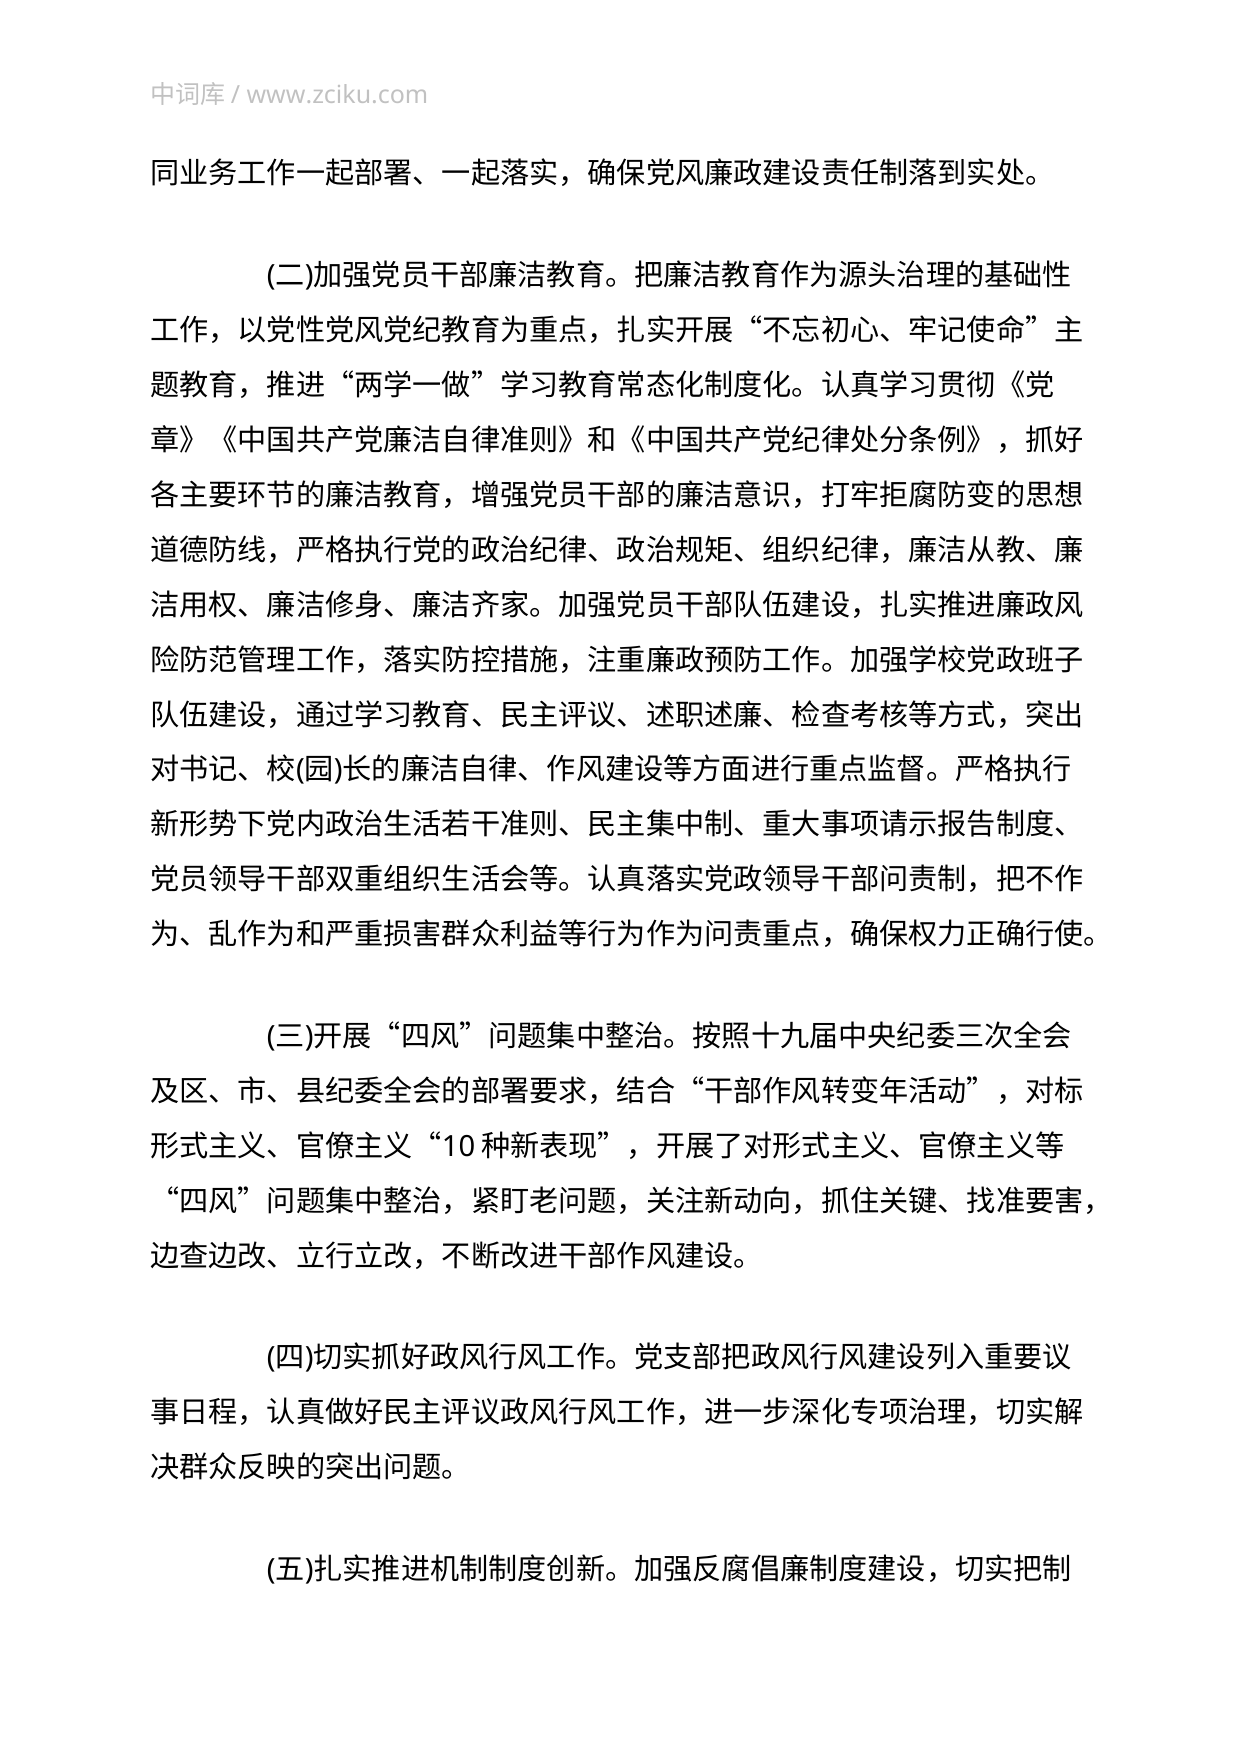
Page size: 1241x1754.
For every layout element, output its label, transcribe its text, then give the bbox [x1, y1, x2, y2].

text (二)加强党员干部廉洁教育。把廉洁教育作为源头治理的基础性工作，以党性党风党纪教育为重点，扎实开展“不忘初心、牢记使命”主题教育，推进“两学一做”学习教育常态化制度化。认真学习贯彻《党章》《中国共产党廉洁自律准则》和《中国共产党纪律处分条例》，抓好各主要环节的廉洁教育，增强党员干部的廉洁意识，打牢拒腐防变的思想道德防线，严格执行党的政治纪律、政治规矩、组织纪律，廉洁从教、廉洁用权、廉洁修身、廉洁齐家。加强党员干部队伍建设，扎实推进廉政风险防范管理工作，落实防控措施，注重廉政预防工作。加强学校党政班子队伍建设，通过学习教育、民主评议、述职述廉、检查考核等方式，突出对书记、校(园)长的廉洁自律、作风建设等方面进行重点监督。严格执行新形势下党内政治生活若干准则、民主集中制、重大事项请示报告制度、党员领导干部双重组织生活会等。认真落实党政领导干部问责制，把不作为、乱作为和严重损害群众利益等行为作为问责重点，确保权力正确行使。 [150, 252, 1090, 953]
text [150, 1546, 1090, 1588]
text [150, 150, 1090, 192]
text (三)开展“四风”问题集中整治。按照十九届中央纪委三次全会及区、市、县纪委全会的部署要求，结合“干部作风转变年活动”，对标形式主义、官僚主义“10种新表现”，开展了对形式主义、官僚主义等“四风”问题集中整治，紧盯老问题，关注新动向，抓住关键、找准要害，边查边改、立行立改，不断改进干部作风建设。 [150, 1012, 1090, 1274]
text (四)切实抓好政风行风工作。党支部把政风行风建设列入重要议事日程，认真做好民主评议政风行风工作，进一步深化专项治理，切实解决群众反映的突出问题。 [150, 1334, 1090, 1486]
